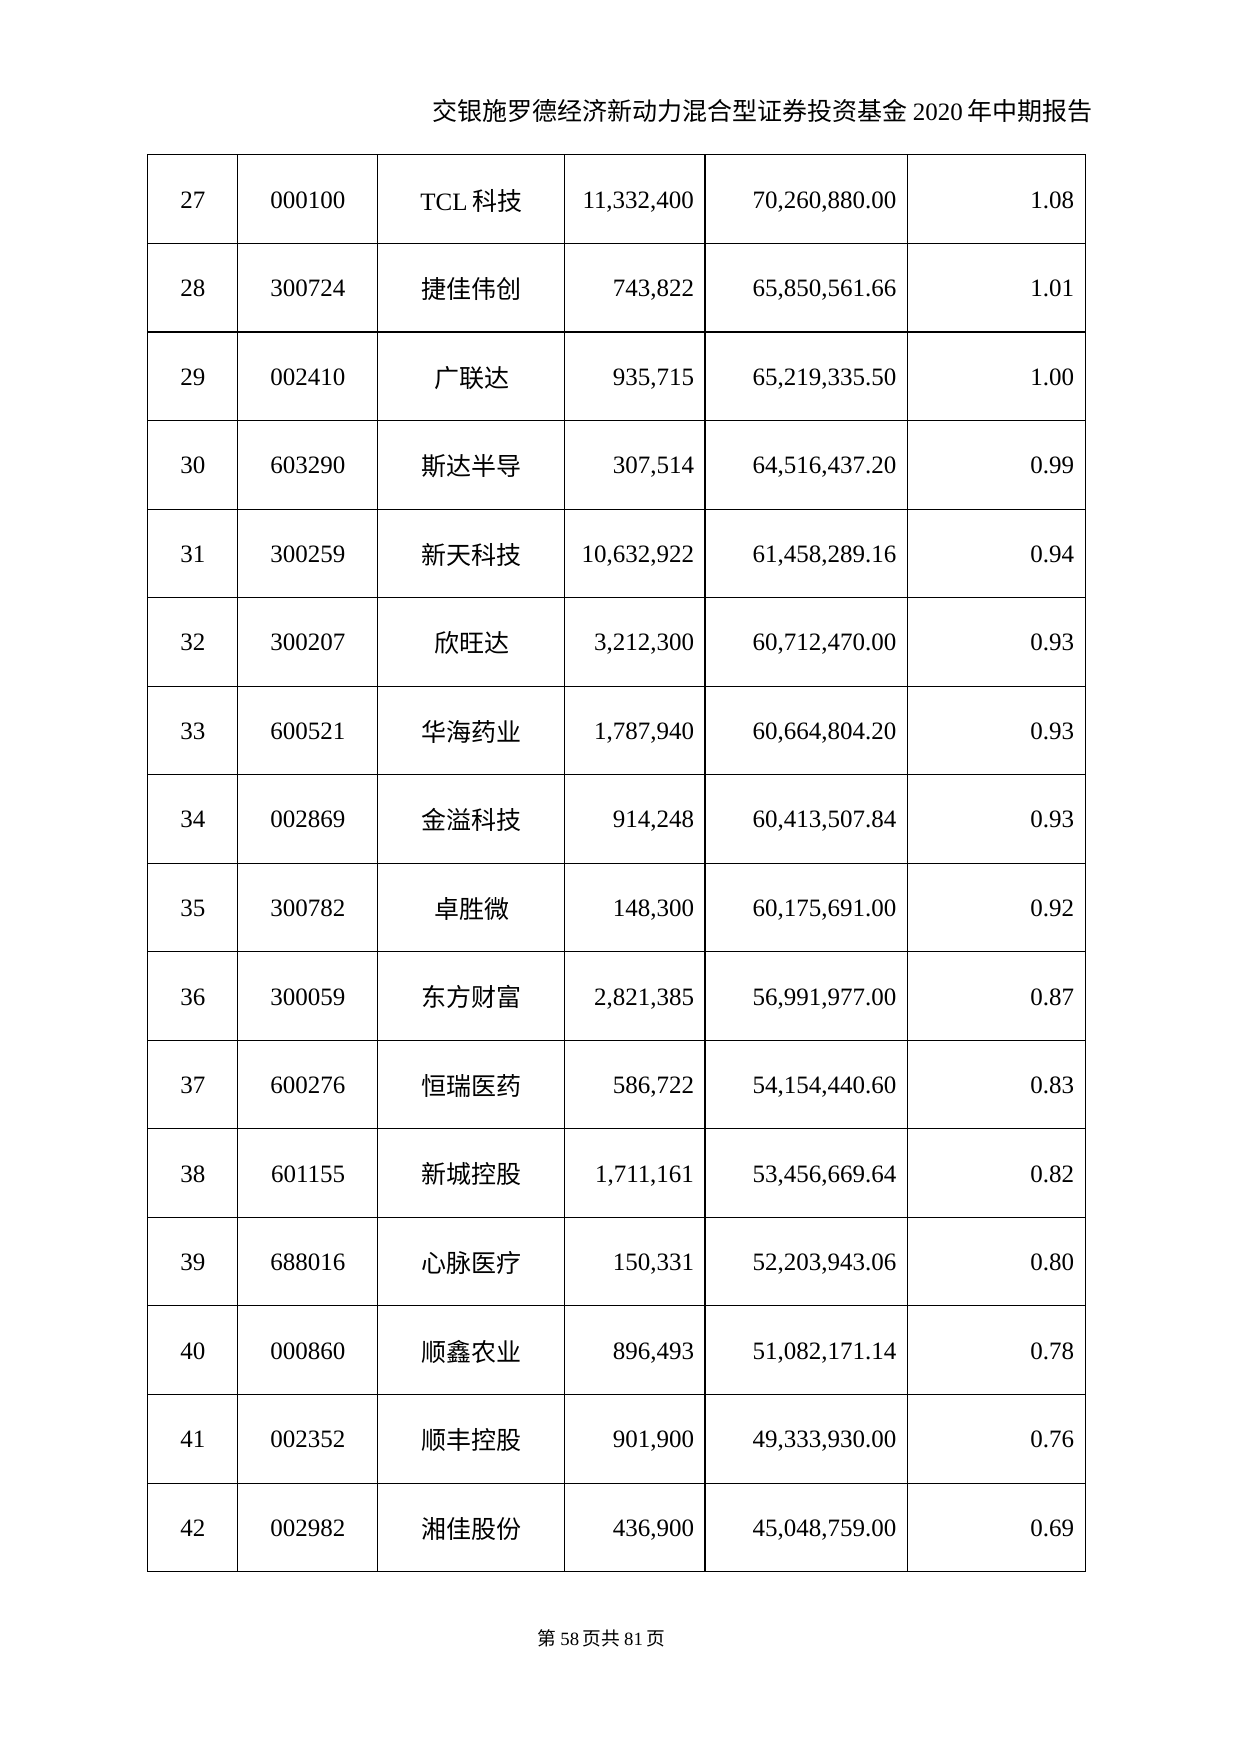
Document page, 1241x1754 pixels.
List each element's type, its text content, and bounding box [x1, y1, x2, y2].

table_cell 卓胜微 [378, 864, 564, 951]
table_cell 436,900 [565, 1484, 704, 1571]
table_cell 600521 [238, 687, 377, 774]
table_cell 39 [148, 1218, 237, 1305]
table_cell 1,787,940 [565, 687, 704, 774]
table_cell 1,711,161 [565, 1129, 704, 1217]
table_cell 300059 [238, 952, 377, 1040]
table_cell 52,203,943.06 [706, 1218, 907, 1305]
table_cell 1.08 [908, 155, 1085, 243]
table_cell 000860 [238, 1306, 377, 1394]
table_cell 1.00 [908, 333, 1085, 420]
table_cell 300782 [238, 864, 377, 951]
table_cell 心脉医疗 [378, 1218, 564, 1305]
table_cell 35 [148, 864, 237, 951]
table_cell 896,493 [565, 1306, 704, 1394]
table_cell 36 [148, 952, 237, 1040]
table_cell 743,822 [565, 244, 704, 331]
table_cell 60,413,507.84 [706, 775, 907, 863]
table_cell 600276 [238, 1041, 377, 1128]
table_cell 1.01 [908, 244, 1085, 331]
table_cell 10,632,922 [565, 510, 704, 597]
table_cell 金溢科技 [378, 775, 564, 863]
table_cell 0.76 [908, 1395, 1085, 1482]
table_cell 914,248 [565, 775, 704, 863]
table_cell 0.93 [908, 687, 1085, 774]
table_cell 61,458,289.16 [706, 510, 907, 597]
table_cell 300207 [238, 598, 377, 686]
table_cell 002352 [238, 1395, 377, 1482]
table_cell 湘佳股份 [378, 1484, 564, 1571]
table_cell 300259 [238, 510, 377, 597]
table_cell 欣旺达 [378, 598, 564, 686]
table_cell 顺丰控股 [378, 1395, 564, 1482]
table_cell 2,821,385 [565, 952, 704, 1040]
table_cell 34 [148, 775, 237, 863]
table_cell 49,333,930.00 [706, 1395, 907, 1482]
table_cell 70,260,880.00 [706, 155, 907, 243]
table_cell 688016 [238, 1218, 377, 1305]
table_cell 31 [148, 510, 237, 597]
table_cell 603290 [238, 421, 377, 508]
table_cell 顺鑫农业 [378, 1306, 564, 1394]
table_cell 40 [148, 1306, 237, 1394]
table_cell 60,175,691.00 [706, 864, 907, 951]
table_cell 148,300 [565, 864, 704, 951]
table_cell 64,516,437.20 [706, 421, 907, 508]
table_cell 32 [148, 598, 237, 686]
table_cell 65,850,561.66 [706, 244, 907, 331]
table_cell 56,991,977.00 [706, 952, 907, 1040]
table_cell 002410 [238, 333, 377, 420]
table_cell 华海药业 [378, 687, 564, 774]
table_cell 0.82 [908, 1129, 1085, 1217]
table_cell 54,154,440.60 [706, 1041, 907, 1128]
table_cell 002982 [238, 1484, 377, 1571]
table_cell 0.83 [908, 1041, 1085, 1128]
table_cell 65,219,335.50 [706, 333, 907, 420]
table_cell 33 [148, 687, 237, 774]
table_cell 0.80 [908, 1218, 1085, 1305]
table_cell 27 [148, 155, 237, 243]
table_cell 捷佳伟创 [378, 244, 564, 331]
table_cell 0.93 [908, 598, 1085, 686]
table_cell 0.87 [908, 952, 1085, 1040]
table_cell 30 [148, 421, 237, 508]
table_cell 0.94 [908, 510, 1085, 597]
table_cell 935,715 [565, 333, 704, 420]
table_cell 0.99 [908, 421, 1085, 508]
table_cell 新城控股 [378, 1129, 564, 1217]
table_cell 307,514 [565, 421, 704, 508]
table_cell 60,712,470.00 [706, 598, 907, 686]
table_cell 150,331 [565, 1218, 704, 1305]
table_cell 41 [148, 1395, 237, 1482]
table_cell 45,048,759.00 [706, 1484, 907, 1571]
table_cell 11,332,400 [565, 155, 704, 243]
table_cell 586,722 [565, 1041, 704, 1128]
table_cell 0.93 [908, 775, 1085, 863]
table_cell 37 [148, 1041, 237, 1128]
table_cell 新天科技 [378, 510, 564, 597]
table_cell 901,900 [565, 1395, 704, 1482]
table_cell 300724 [238, 244, 377, 331]
table_cell 3,212,300 [565, 598, 704, 686]
table_cell TCL科技 [378, 155, 564, 243]
table_cell 东方财富 [378, 952, 564, 1040]
table_cell 广联达 [378, 333, 564, 420]
table_cell 51,082,171.14 [706, 1306, 907, 1394]
table_cell 28 [148, 244, 237, 331]
table_cell 0.69 [908, 1484, 1085, 1571]
table_cell 斯达半导 [378, 421, 564, 508]
table_cell 60,664,804.20 [706, 687, 907, 774]
table_cell 0.78 [908, 1306, 1085, 1394]
table_cell 0.92 [908, 864, 1085, 951]
table_cell 601155 [238, 1129, 377, 1217]
table_cell 002869 [238, 775, 377, 863]
table_cell 42 [148, 1484, 237, 1571]
table_cell 000100 [238, 155, 377, 243]
table_cell 29 [148, 333, 237, 420]
table_cell 53,456,669.64 [706, 1129, 907, 1217]
table_cell 38 [148, 1129, 237, 1217]
table_cell 恒瑞医药 [378, 1041, 564, 1128]
